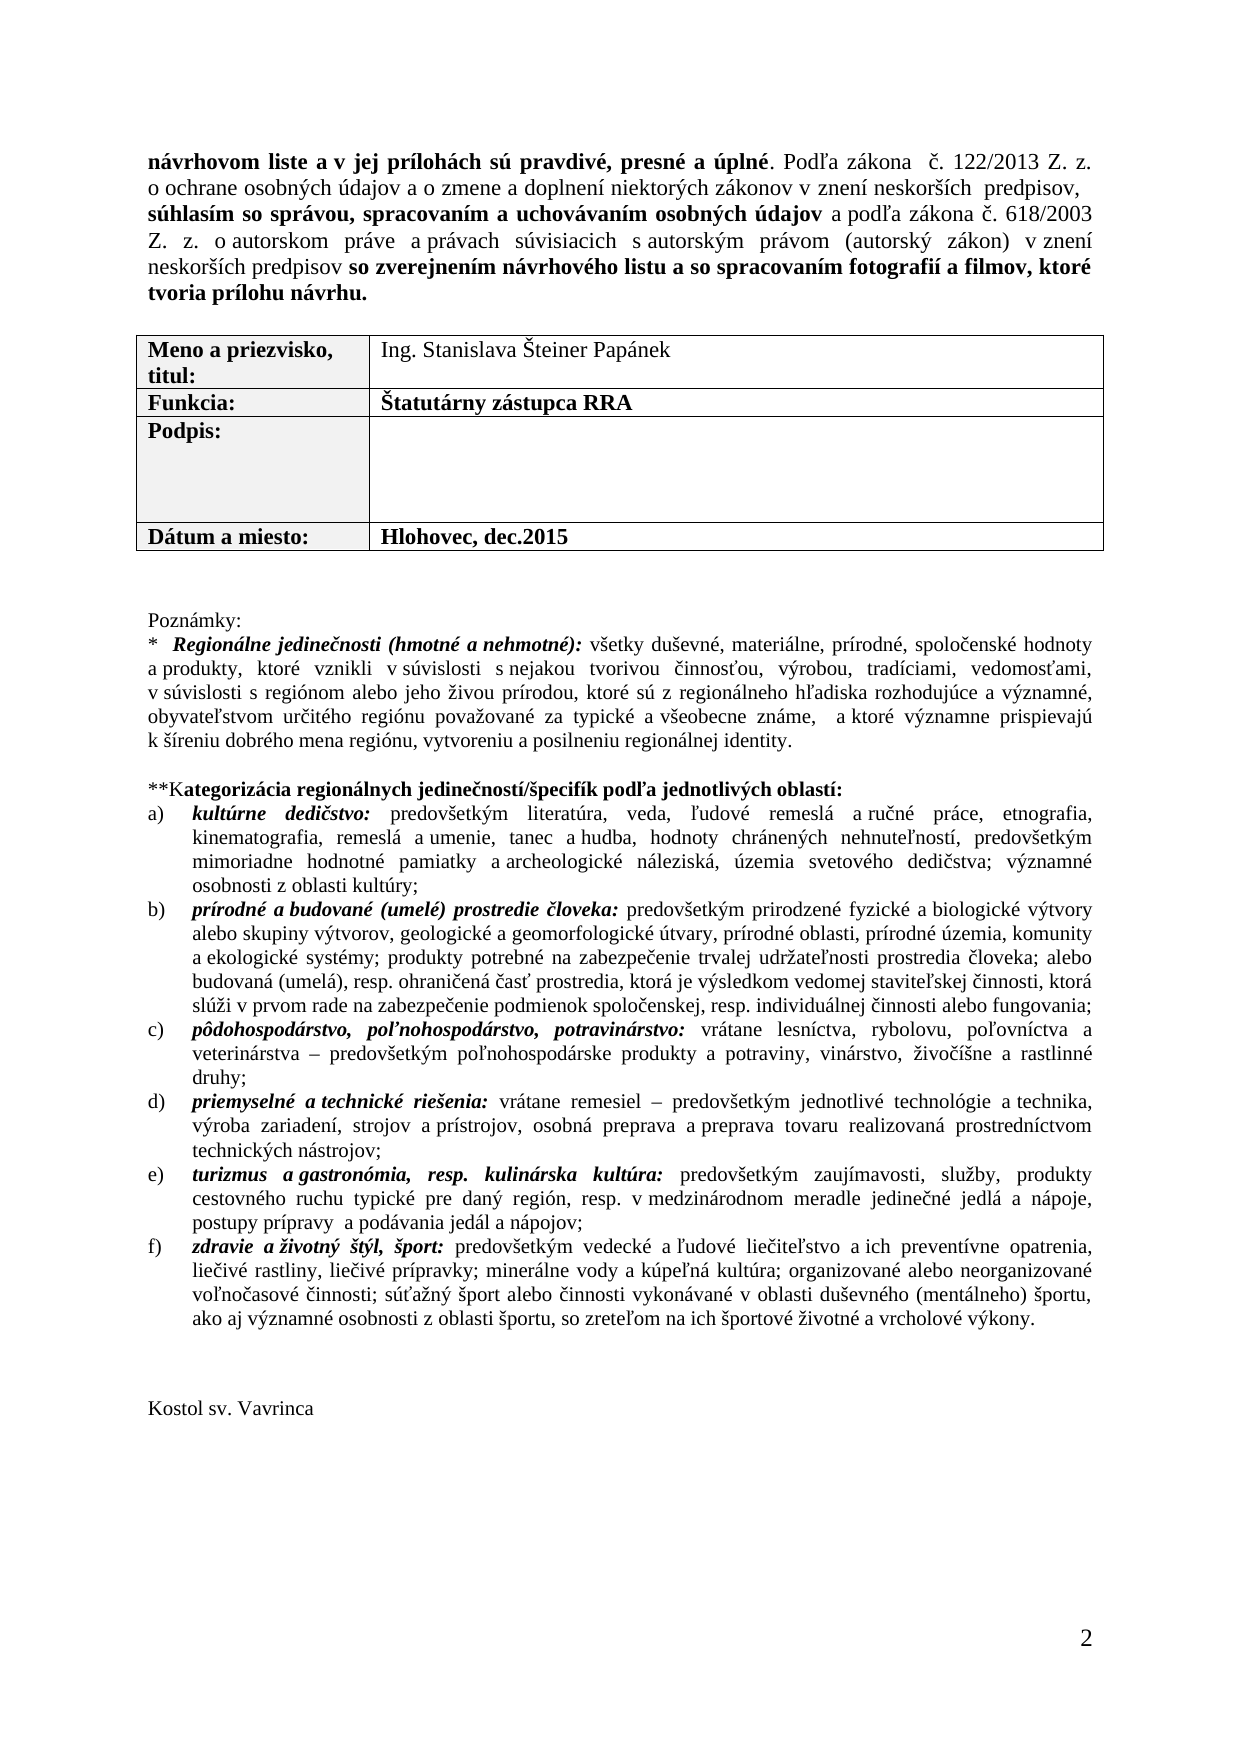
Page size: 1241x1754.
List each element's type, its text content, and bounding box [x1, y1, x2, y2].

text **Kategorizácia regionálnych jedinečností/špecifík podľa jednotlivých oblastí: [148, 777, 1092, 801]
table_header Meno a priezvisko, titul: [137, 336, 369, 388]
table_cell Podpis: [137, 417, 369, 522]
list prírodné a budované (umelé) prostredie človeka: predovšetkým prirodzené fyzické a biologické výtvory alebo skupiny výtvorov, geologické a geomorfologické útvary, prírodné oblasti, prírodné územia, komunity a ekologické systémy; produkty potrebné na zabezpečenie trvalej udržateľnosti prostredia človeka; alebo budovaná (umelá), resp. ohraničená časť prostredia, ktorá je výsledkom vedomej staviteľskej činnosti, ktorá slúži v prvom rade na zabezpečenie podmienok spoločenskej, resp. individuálnej činnosti alebo fungovania; [148, 897, 1092, 1017]
table_cell [370, 417, 1103, 522]
table_header Ing. Stanislava Šteiner Papánek [370, 336, 1103, 388]
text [148, 148, 1092, 306]
text * Regionálne jedinečnosti (hmotné a nehmotné): všetky duševné, materiálne, prírodné, spoločenské hodnoty a produkty, ktoré vznikli v súvislosti s nejakou tvorivou činnosťou, výrobou, tradíciami, vedomosťami, v súvislosti s regiónom alebo jeho živou prírodou, ktoré sú z regionálneho hľadiska rozhodujúce a významné, obyvateľstvom určitého regiónu považované za typické a všeobecne známe, a ktoré významne prispievajú k šíreniu dobrého mena regiónu, vytvoreniu a posilneniu regionálnej identity. [148, 632, 1092, 752]
table_cell Dátum a miesto: [137, 523, 369, 549]
table_cell Hlohovec, dec.2015 [370, 523, 1103, 549]
table_cell Štatutárny zástupca RRA [370, 389, 1103, 416]
list kultúrne dedičstvo: predovšetkým literatúra, veda, ľudové remeslá a ručné práce, etnografia, kinematografia, remeslá a umenie, tanec a hudba, hodnoty chránených nehnuteľností, predovšetkým mimoriadne hodnotné pamiatky a archeologické náleziská, územia svetového dedičstva; významné osobnosti z oblasti kultúry; [148, 801, 1092, 897]
list priemyselné a technické riešenia: vrátane remesiel – predovšetkým jednotlivé technológie a technika, výroba zariadení, strojov a prístrojov, osobná preprava a preprava tovaru realizovaná prostredníctvom technických nástrojov; [148, 1089, 1092, 1162]
list turizmus a gastronómia, resp. kulinárska kultúra: predovšetkým zaujímavosti, služby, produkty cestovného ruchu typické pre daný región, resp. v medzinárodnom meradle jedinečné jedlá a nápoje, postupy prípravy a podávania jedál a nápojov; [148, 1162, 1092, 1234]
list pôdohospodárstvo, poľnohospodárstvo, potravinárstvo: vrátane lesníctva, rybolovu, poľovníctva a veterinárstva – predovšetkým poľnohospodárske produkty a potraviny, vinárstvo, živočíšne a rastlinné druhy; [148, 1017, 1092, 1089]
text Poznámky: [148, 608, 1092, 632]
text Kostol sv. Vavrinca [148, 1396, 1092, 1420]
table_cell Funkcia: [137, 389, 369, 416]
list zdravie a životný štýl, šport: predovšetkým vedecké a ľudové liečiteľstvo a ich preventívne opatrenia, liečivé rastliny, liečivé prípravky; minerálne vody a kúpeľná kultúra; organizované alebo neorganizované voľnočasové činnosti; súťažný šport alebo činnosti vykonávané v oblasti duševného (mentálneho) športu, ako aj významné osobnosti z oblasti športu, so zreteľom na ich športové životné a vrcholové výkony. [148, 1234, 1092, 1330]
